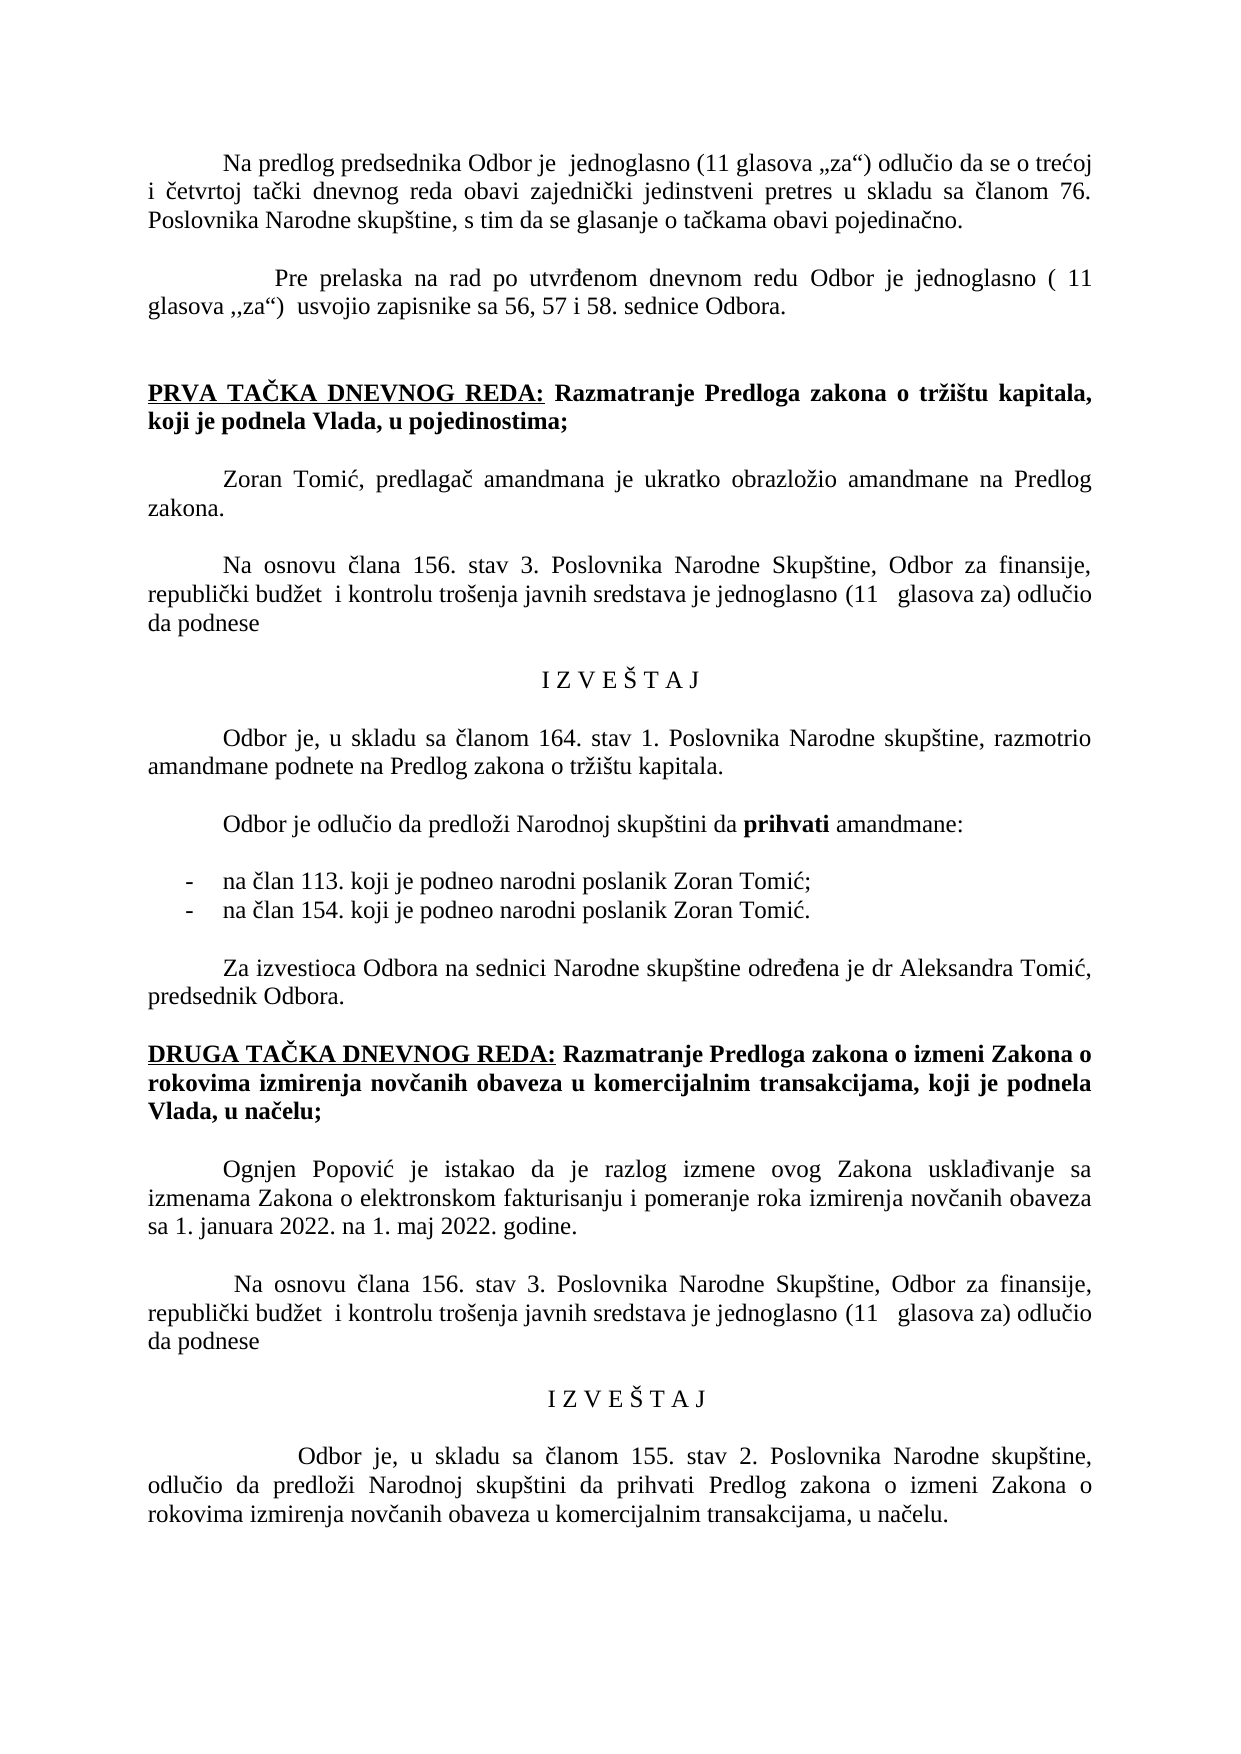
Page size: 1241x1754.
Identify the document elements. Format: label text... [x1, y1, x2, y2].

list na član 154. koji je podneo narodni poslanik Zoran Tomić. [185, 895, 1093, 924]
text Na predlog predsednika Odbor je jednoglasno (11 glasova „za“) odlučio da se o trećoj i četvrtoj tački dnevnog reda obavi zajednički jedinstveni pretres u skladu sa članom 76. Poslovnika Narodne skupštine, s tim da se glasanje o tačkama obavi pojedinačno. [148, 148, 1093, 234]
text DRUGA TAČKA DNEVNOG REDA: Razmatranje Predloga zakona o izmeni Zakona o rokovima izmirenja novčanih obaveza u komercijalnim transakcijama, koji je podnela Vlada, u načelu; [148, 1039, 1093, 1125]
text I Z V E Š T A J [448, 665, 1093, 694]
text Ognjen Popović je istakao da je razlog izmene ovog Zakona usklađivanje sa izmenama Zakona o elektronskom fakturisanju i pomeranje roka izmirenja novčanih obaveza sa 1. januara 2022. na 1. maj 2022. godine. [148, 1154, 1093, 1240]
text I Z V E Š T A J [148, 1384, 1093, 1413]
text Zoran Tomić, predlagač amandmana je ukratko obrazložio amandmane na Predlog zakona. [148, 464, 1093, 521]
list na član 113. koji je podneo narodni poslanik Zoran Tomić; [185, 866, 1093, 895]
text Odbor je, u skladu sa članom 164. stav 1. Poslovnika Narodne skupštine, razmotrio amandmane podnete na Predlog zakona o tržištu kapitala. [148, 723, 1093, 780]
text Na osnovu člana 156. stav 3. Poslovnika Narodne Skupštine, Odbor za finansije, republički budžet i kontrolu trošenja javnih sredstava je jednoglasno (11 glasova za) odlučio da podnese [148, 550, 1093, 636]
text Za izvestioca Odbora na sednici Narodne skupštine određena je dr Aleksandra Tomić, predsednik Odbora. [148, 953, 1093, 1010]
text Na osnovu člana 156. stav 3. Poslovnika Narodne Skupštine, Odbor za finansije, republički budžet i kontrolu trošenja javnih sredstava je jednoglasno (11 glasova za) odlučio da podnese [148, 1269, 1093, 1355]
text Odbor je odlučio da predloži Narodnoj skupštini da prihvati amandmane: [148, 809, 1093, 838]
text PRVA TAČKA DNEVNOG REDA: Razmatranje Predloga zakona o tržištu kapitala, koji je podnela Vlada, u pojedinostima; [148, 378, 1093, 435]
text Pre prelaska na rad po utvrđenom dnevnom redu Odbor je jednoglasno ( 11 glasova ,,za“) usvojio zapisnike sa 56, 57 i 58. sednice Odbora. [148, 263, 1093, 320]
text Odbor je, u skladu sa članom 155. stav 2. Poslovnika Narodne skupštine, odlučio da predloži Narodnoj skupštini da prihvati Predlog zakona o izmeni Zakona o rokovima izmirenja novčanih obaveza u komercijalnim transakcijama, u načelu. [148, 1441, 1093, 1528]
